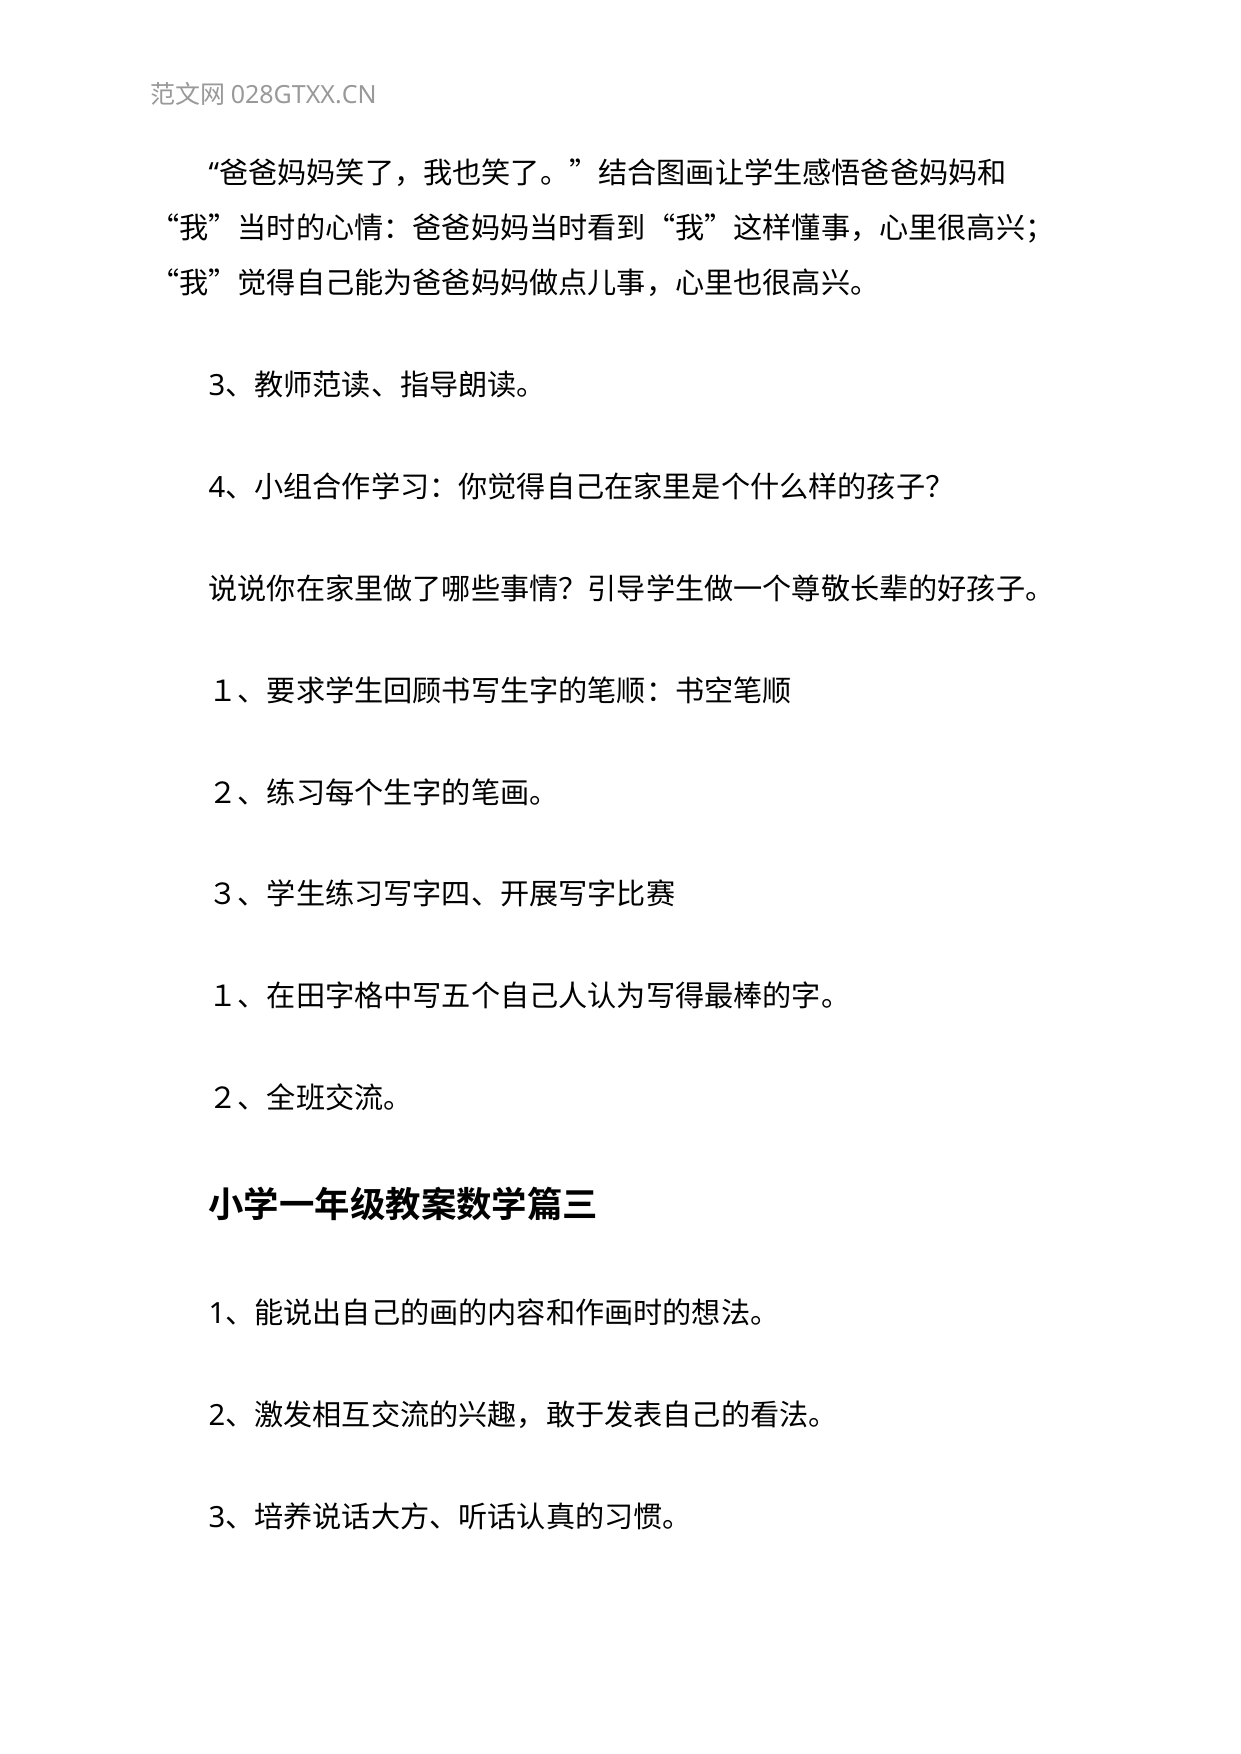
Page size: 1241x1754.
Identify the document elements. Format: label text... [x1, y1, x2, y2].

text 小学一年级教案数学篇三 [150, 1176, 1090, 1227]
text 说说你在家里做了哪些事情？引导学生做一个尊敬长辈的好孩子。 [150, 566, 1090, 608]
text ３、学生练习写字四、开展写字比赛 [150, 871, 1090, 913]
text ２、全班交流。 [150, 1074, 1090, 1117]
text 3、教师范读、指导朗读。 [150, 362, 1090, 404]
text 2、激发相互交流的兴趣，敢于发表自己的看法。 [150, 1392, 1090, 1434]
text 4、小组合作学习：你觉得自己在家里是个什么样的孩子？ [150, 464, 1090, 506]
text 1、能说出自己的画的内容和作画时的想法。 [150, 1290, 1090, 1332]
text １、在田字格中写五个自己人认为写得最棒的字。 [150, 973, 1090, 1015]
text 3、培养说话大方、听话认真的习惯。 [150, 1494, 1090, 1536]
text ２、练习每个生字的笔画。 [150, 769, 1090, 811]
text “爸爸妈妈笑了，我也笑了。”结合图画让学生感悟爸爸妈妈和“我”当时的心情：爸爸妈妈当时看到“我”这样懂事，心里很高兴；“我”觉得自己能为爸爸妈妈做点儿事，心里也很高兴。 [150, 150, 1090, 302]
text １、要求学生回顾书写生字的笔顺：书空笔顺 [150, 667, 1090, 710]
